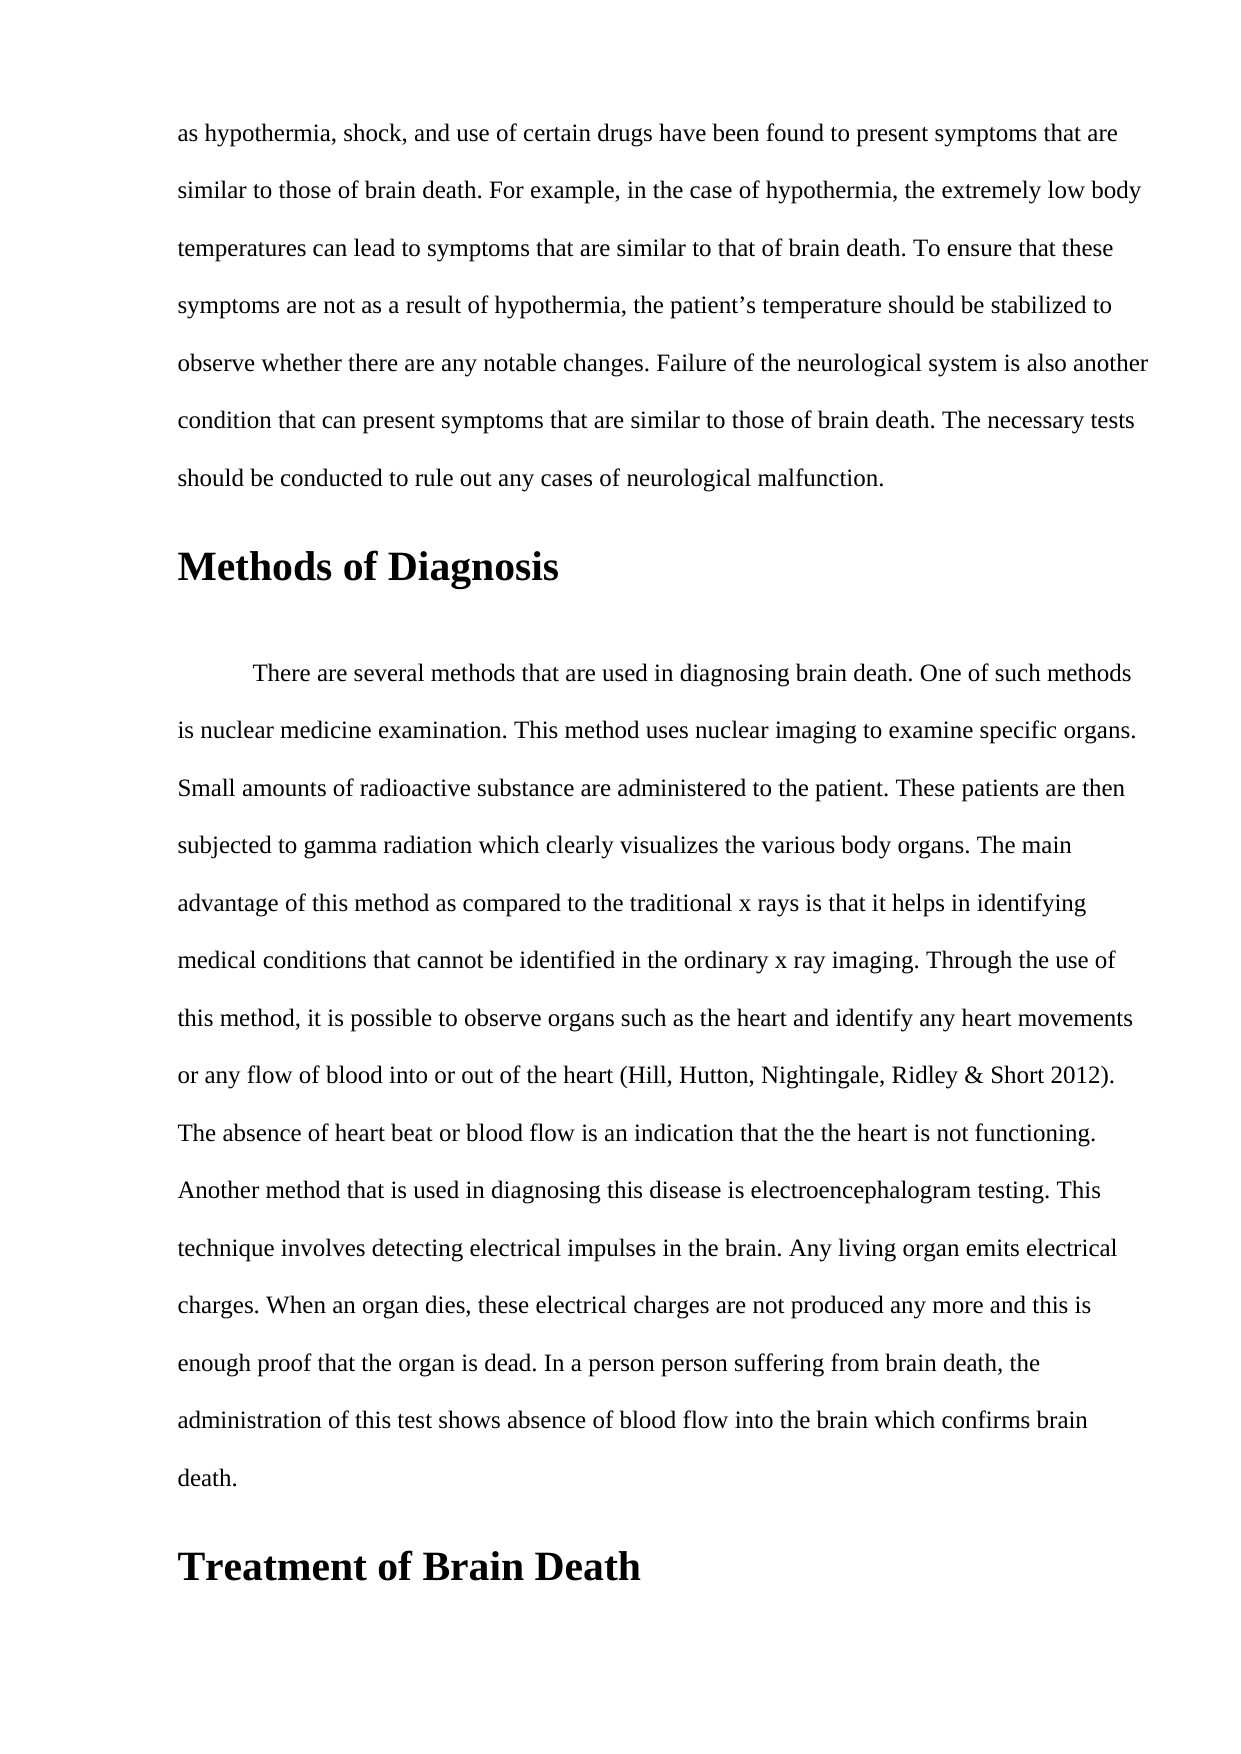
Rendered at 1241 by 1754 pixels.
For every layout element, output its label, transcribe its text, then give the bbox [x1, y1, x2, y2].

text There are several methods that are used in diagnosing brain death. One of such methods is nuclear medicine examination. This method uses nuclear imaging to examine specific organs. Small amounts of radioactive substance are administered to the patient. These patients are then subjected to gamma radiation which clearly visualizes the various body organs. The main advantage of this method as compared to the traditional x rays is that it helps in identifying medical conditions that cannot be identified in the ordinary x ray imaging. Through the use of this method, it is possible to observe organs such as the heart and identify any heart movements or any flow of blood into or out of the heart (Hill, Hutton, Nightingale, Ridley & Short 2012). The absence of heart beat or blood flow is an indication that the the heart is not functioning. Another method that is used in diagnosing this disease is electroencephalogram testing. This technique involves detecting electrical impulses in the brain. Any living organ emits electrical charges. When an organ dies, these electrical charges are not produced any more and this is enough proof that the organ is dead. In a person person suffering from brain death, the administration of this test shows absence of blood flow into the brain which confirms brain death. [177, 658, 1152, 1492]
text Methods of Diagnosis [177, 541, 1152, 589]
text Treatment of Brain Death [177, 1541, 1152, 1589]
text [177, 118, 1152, 492]
